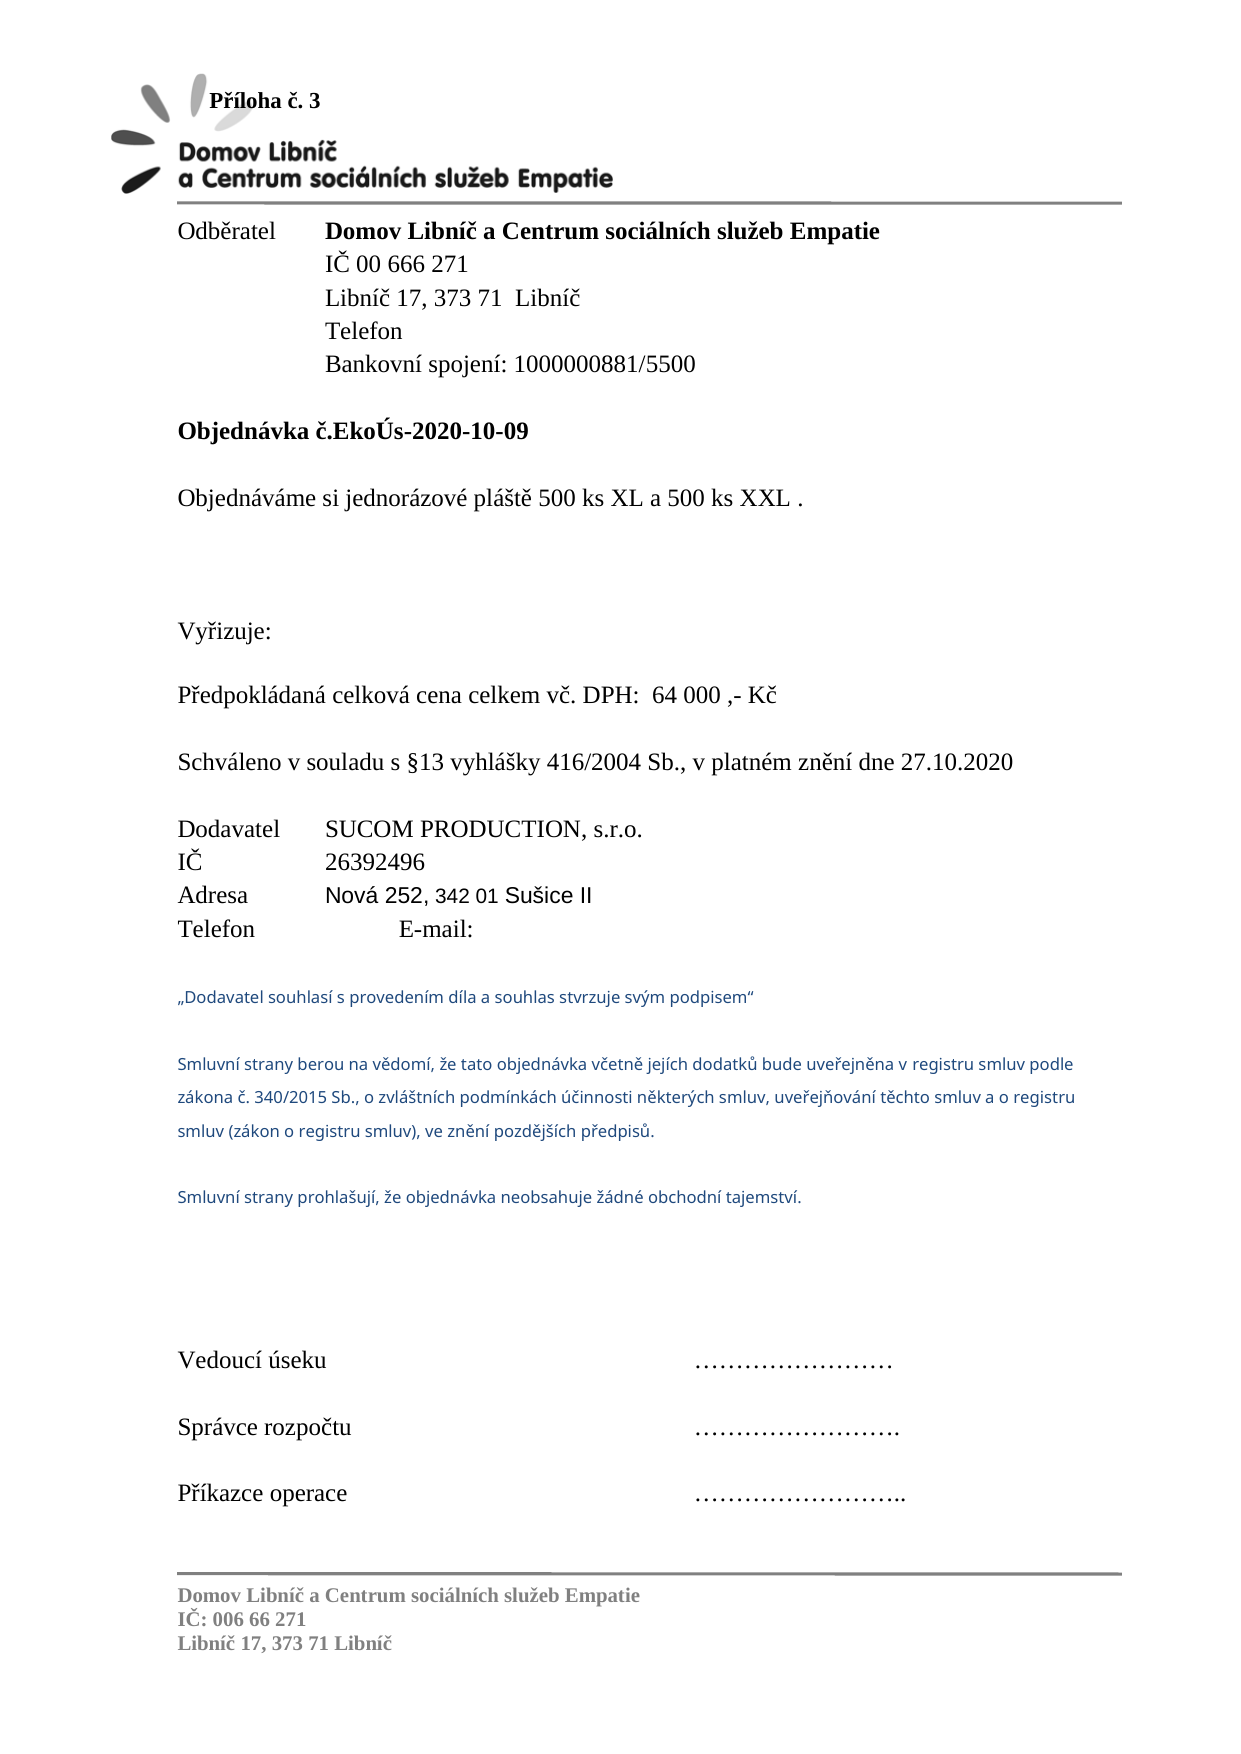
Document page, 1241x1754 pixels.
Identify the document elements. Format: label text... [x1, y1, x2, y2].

text Schváleno v souladu s §13 vyhlášky 416/2004 Sb., v platném znění dne 27.10.2020 [177, 744, 1122, 777]
text Adresa Nová 252, 342 01 Sušice II [177, 877, 1122, 911]
text Smluvní strany berou na vědomí, že tato objednávka včetně jejích dodatků bude uveřejněna v registru smluv podle zákona č. 340/2015 Sb., o zvláštních podmínkách účinnosti některých smluv, uveřejňování těchto smluv a o registru smluv (zákon o registru smluv), ve znění pozdějších předpisů. [177, 1044, 1122, 1144]
text IČ 26392496 [177, 844, 1122, 877]
text Dodavatel SUCOM PRODUCTION, s.r.o. [177, 811, 1122, 844]
text Předpokládaná celková cena celkem vč. DPH: 64 000 ,- Kč [177, 677, 1122, 711]
text Telefon E-mail: [177, 911, 1122, 944]
text Smluvní strany prohlašují, že objednávka neobsahuje žádné obchodní tajemství. [177, 1177, 1122, 1211]
text Libníč 17, 373 71 Libníč [177, 279, 1122, 313]
text Vedoucí úseku …………………… [177, 1342, 1122, 1375]
text Objednávka č.EkoÚs-2020-10-09 [177, 413, 1122, 446]
picture [109, 71, 614, 195]
text Správce rozpočtu ……………………. [177, 1408, 1122, 1442]
text „Dodavatel souhlasí s provedením díla a souhlas stvrzuje svým podpisem“ [177, 977, 1122, 1011]
text Vyřizuje: [177, 613, 1122, 646]
text Příkazce operace …………………….. [177, 1475, 1122, 1508]
text IČ 00 666 271 [177, 246, 1122, 279]
text Objednáváme si jednorázové pláště 500 ks XL a 500 ks XXL . [177, 479, 1122, 513]
text Bankovní spojení: 1000000881/5500 [177, 346, 1122, 379]
text Telefon [177, 313, 1122, 346]
text Odběratel Domov Libníč a Centrum sociálních služeb Empatie [177, 213, 1122, 246]
